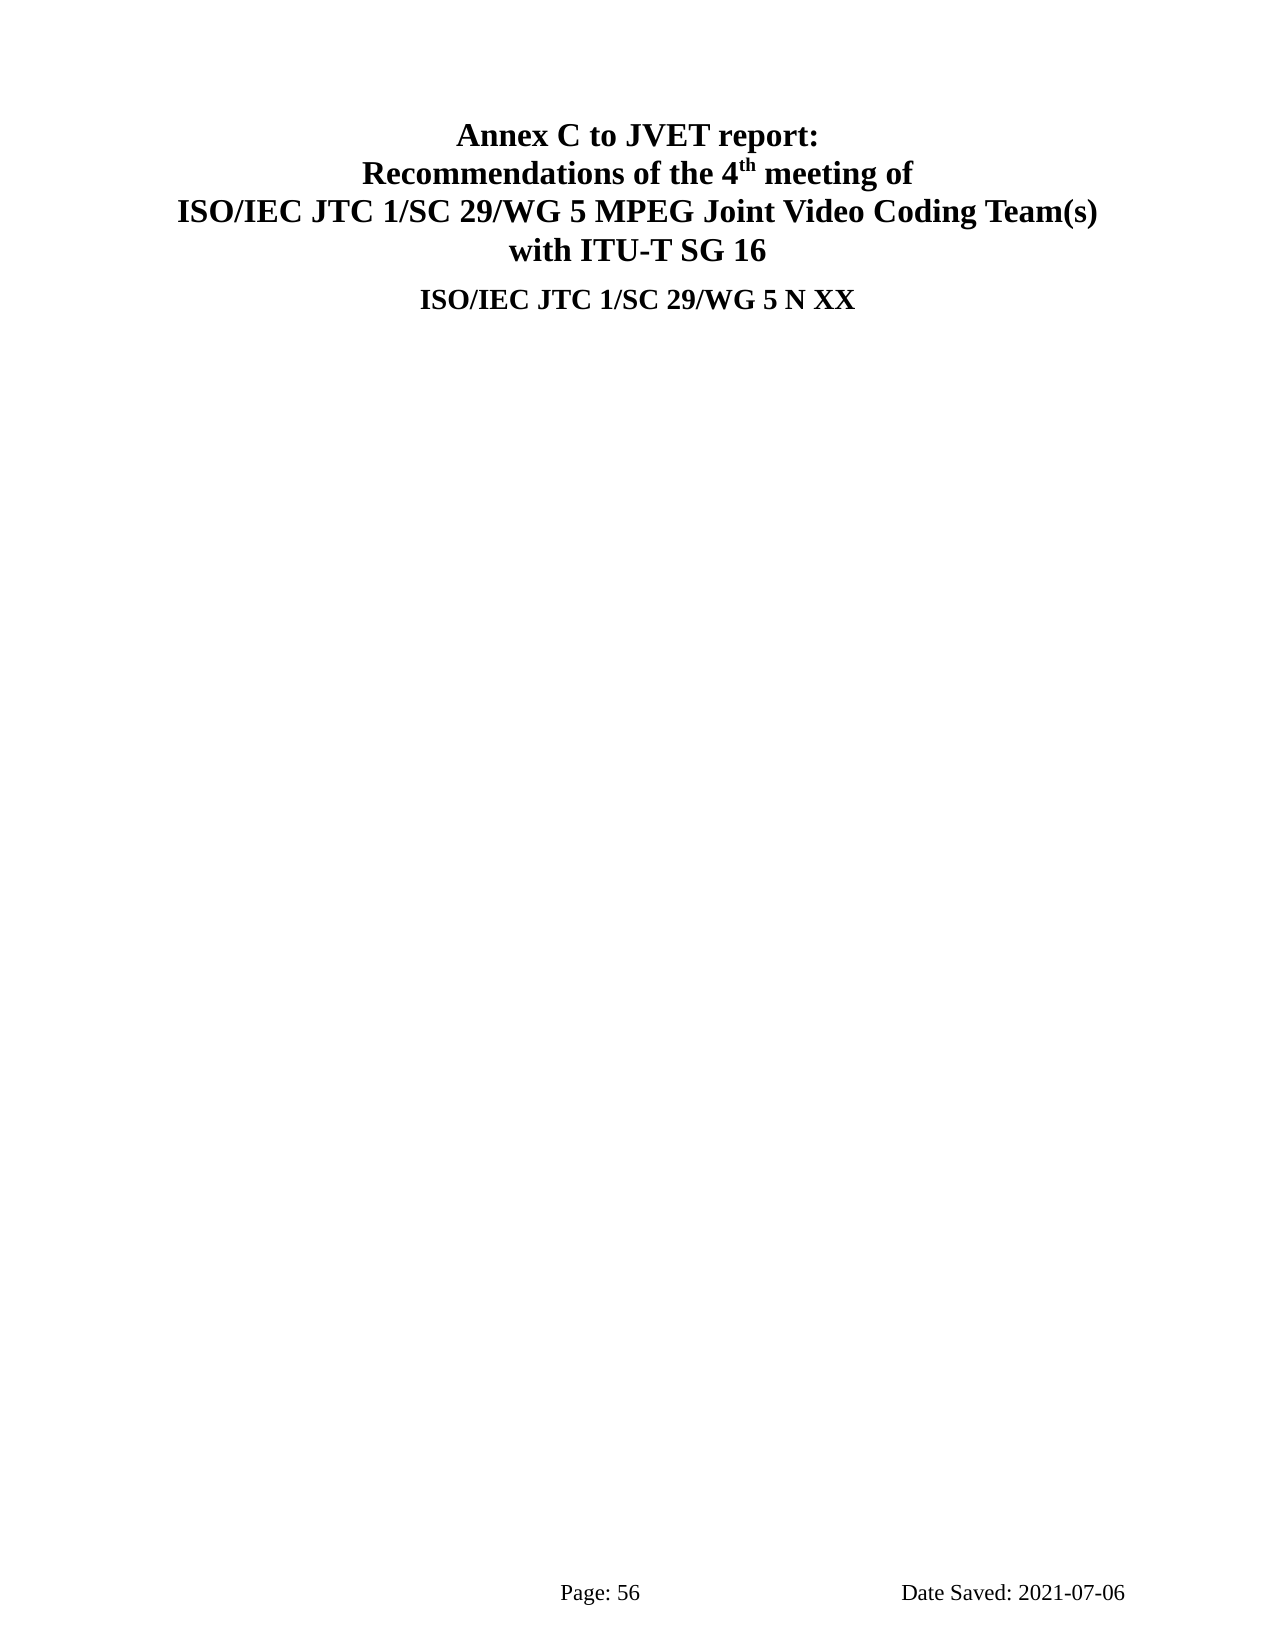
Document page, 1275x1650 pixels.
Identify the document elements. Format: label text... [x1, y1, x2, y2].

list ISO/IEC JTC 1/SC 29/WG 5 N XX [150, 282, 1125, 316]
subtitle Annex C to JVET report: Recommendations of the 4th meeting of ISO/IEC JTC 1/SC 29/WG 5 MPEG Joint Video Coding Team(s) with ITU-T SG 16 [150, 115, 1125, 268]
